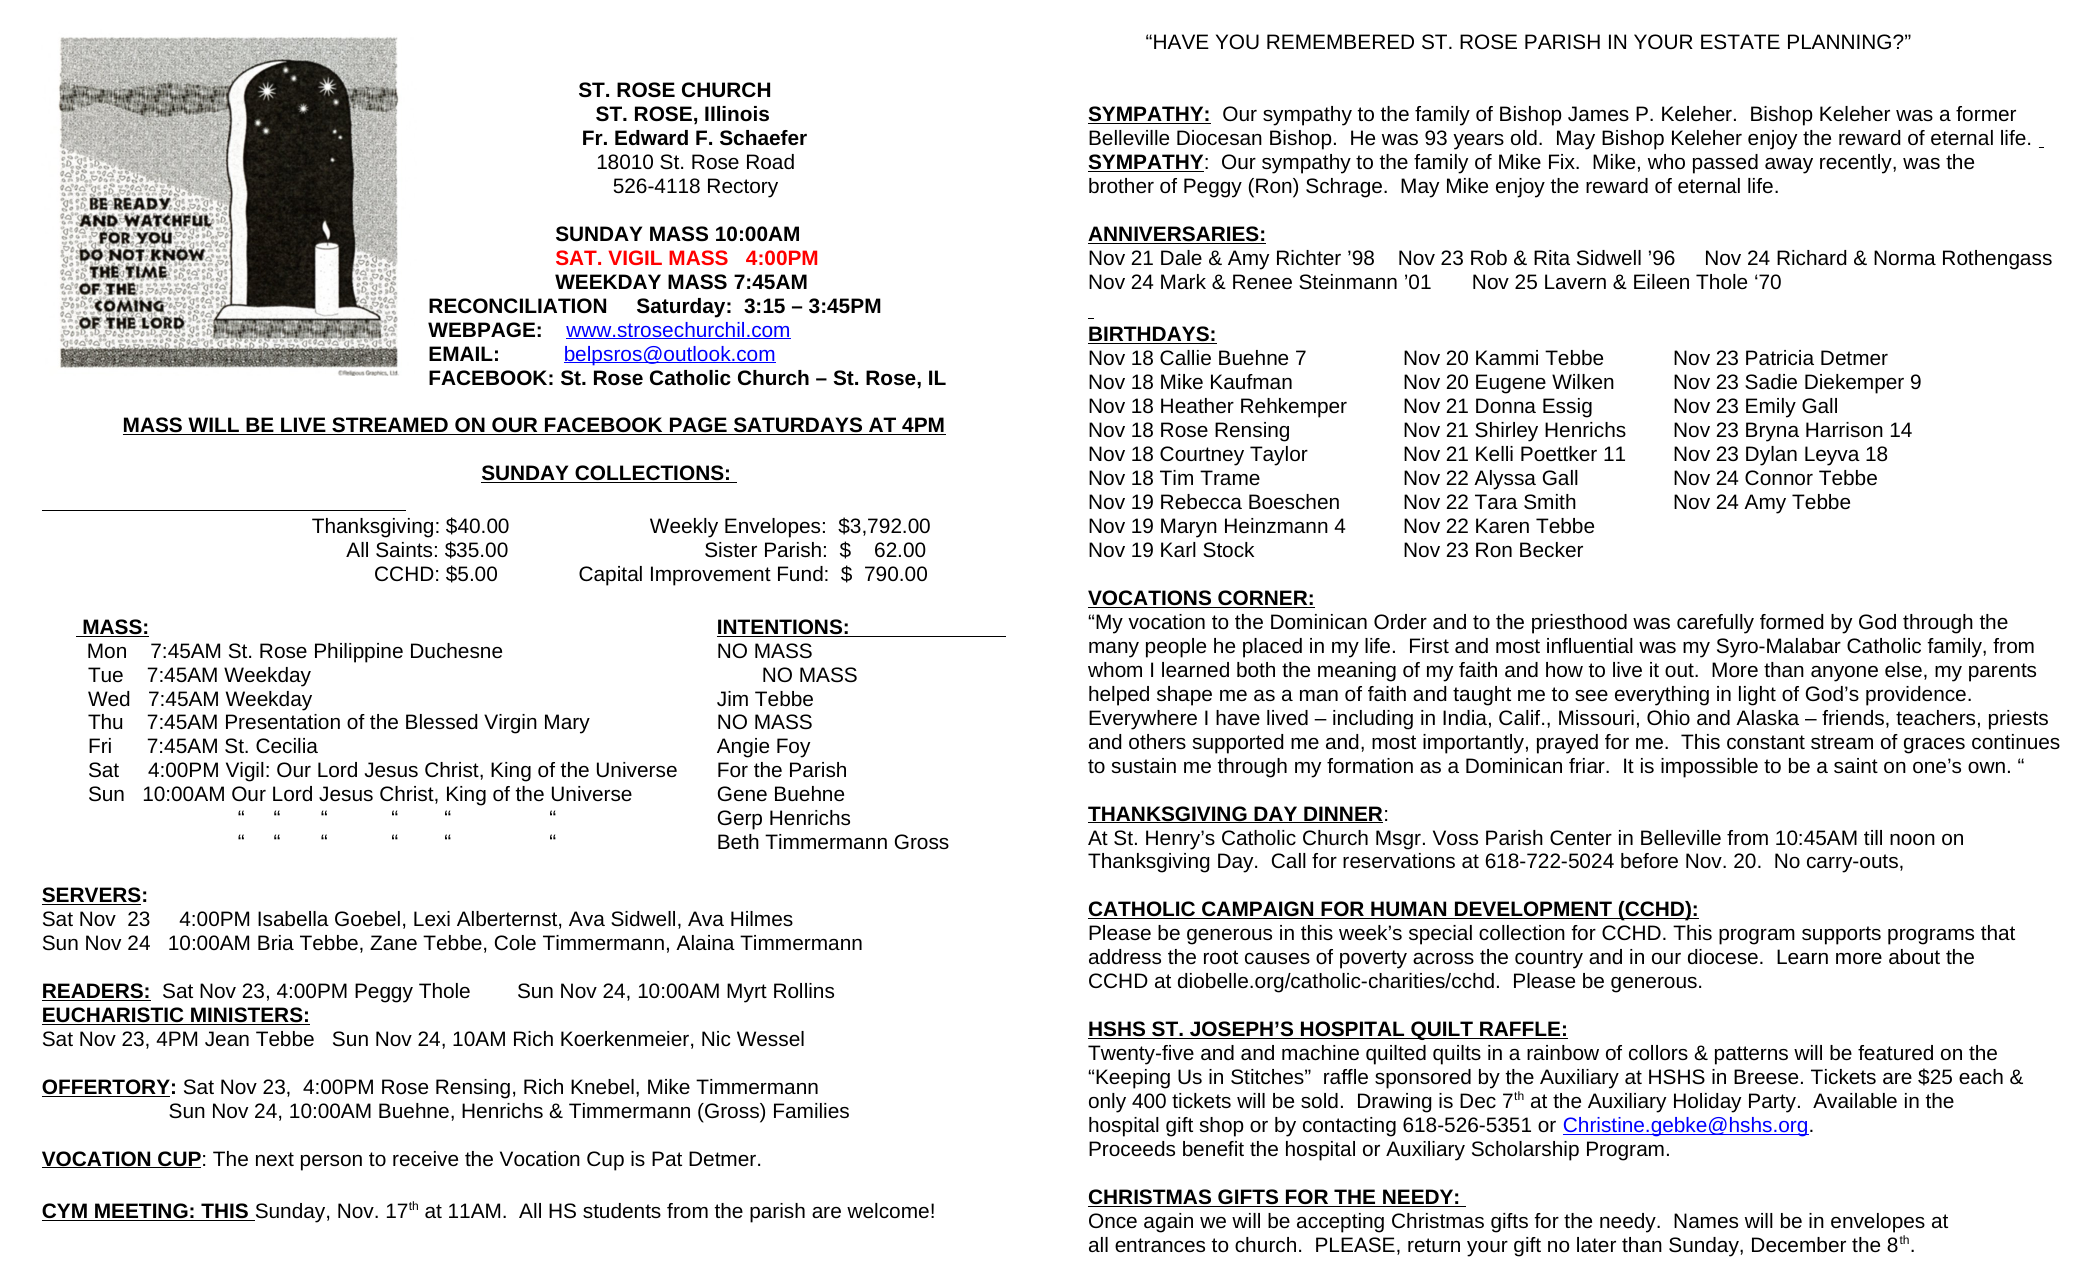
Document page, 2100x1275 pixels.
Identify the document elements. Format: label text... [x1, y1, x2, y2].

text ANNIVERSARIES: [1088, 222, 2055, 246]
text 18010 St. Rose Road [417, 150, 1008, 174]
text VOCATION CUP: The next person to receive the Vocation Cup is Pat Detmer. [42, 1146, 1008, 1170]
text hospital gift shop or by contacting 618-526-5351 or Christine.gebke@hshs.org. [1088, 1113, 2063, 1137]
text CCHD: $5.00 Capital Improvement Fund: $ 790.00 [42, 562, 1008, 586]
text CHRISTMAS GIFTS FOR THE NEEDY: [1088, 1185, 2063, 1209]
text Nov 24 Mark & Renee Steinmann ’01 Nov 25 Lavern & Eileen Thole ‘70 [1088, 269, 2055, 293]
text Nov 18 Callie Buehne 7 Nov 20 Kammi Tebbe Nov 23 Patricia Detmer [1088, 346, 2063, 370]
text SYMPATHY: Our sympathy to the family of Bishop James P. Keleher. Bishop Keleher was a former [1088, 102, 2055, 126]
text Thu 7:45AM Presentation of the Blessed Virgin Mary NO MASS [42, 710, 1008, 734]
text MASS: INTENTIONS: [42, 614, 1008, 638]
text EUCHARISTIC MINISTERS: [42, 1003, 1008, 1027]
text all entrances to church. PLEASE, return your gift no later than Sunday, December the 8th. [1088, 1233, 2063, 1257]
text “My vocation to the Dominican Order and to the priesthood was carefully formed by God through the many people he placed in my life. First and most influential was my Syro-Malabar Catholic family, from whom I learned both the meaning of my faith and how to live it out. More than anyone else, my parents helped shape me as a man of faith and taught me to see everything in light of God’s providence. Everywhere I have lived – including in India, Calif., Missouri, Ohio and Alaska – friends, teachers, priests and others supported me and, most importantly, prayed for me. This constant stream of graces continues to sustain me through my formation as a Dominican friar. It is impossible to be a saint on one’s own. “ [1088, 610, 2063, 777]
text 526-4118 Rectory [417, 174, 1008, 198]
text Once again we will be accepting Christmas gifts for the needy. Names will be in envelopes at [1088, 1209, 2063, 1233]
text Nov 18 Tim Trame Nov 22 Alyssa Gall Nov 24 Connor Tebbe [1088, 466, 2063, 490]
text OFFERTORY: Sat Nov 23, 4:00PM Rose Rensing, Rich Knebel, Mike Timmermann [42, 1074, 1008, 1098]
text Nov 18 Rose Rensing Nov 21 Shirley Henrichs Nov 23 Bryna Harrison 14 [1088, 418, 2063, 442]
text Fr. Edward F. Schaefer [417, 126, 1017, 150]
text CCHD at diobelle.org/catholic-charities/cchd. Please be generous. [1088, 969, 2063, 993]
text READERS: Sat Nov 23, 4:00PM Peggy Thole Sun Nov 24, 10:00AM Myrt Rollins [42, 979, 1008, 1003]
text WEEKDAY MASS 7:45AM [417, 269, 1008, 293]
text “ “ “ “ “ “ Beth Timmermann Gross [42, 830, 1008, 854]
text EMAIL: belpsros@outlook.com [417, 341, 1008, 365]
text SUNDAY COLLECTIONS: [42, 461, 1008, 485]
text Sat 4:00PM Vigil: Our Lord Jesus Christ, King of the Universe For the Parish [42, 758, 1008, 782]
text BIRTHDAYS: [1088, 322, 2055, 346]
text SUNDAY MASS 10:00AM [417, 222, 1008, 246]
text Belleville Diocesan Bishop. He was 93 years old. May Bishop Keleher enjoy the reward of eternal life. [1088, 126, 2055, 150]
text Mon 7:45AM St. Rose Philippine Duchesne NO MASS [42, 638, 1008, 662]
text SERVERS: [42, 883, 1008, 907]
text Sat Nov 23, 4PM Jean Tebbe Sun Nov 24, 10AM Rich Koerkenmeier, Nic Wessel [42, 1027, 1008, 1051]
text “HAVE YOU REMEMBERED ST. ROSE PARISH IN YOUR ESTATE PLANNING?” [1088, 30, 2063, 54]
text Nov 21 Dale & Amy Richter ’98 Nov 23 Rob & Rita Sidwell ’96 Nov 24 Richard & Norma Rothengass [1088, 246, 2055, 269]
text Tue 7:45AM Weekday NO MASS [42, 662, 1008, 686]
text Proceeds benefit the hospital or Auxiliary Scholarship Program. [1088, 1137, 2063, 1161]
text WEBPAGE: www.strosechurchil.com [417, 317, 1008, 341]
text THANKSGIVING DAY DINNER: [1088, 801, 2063, 825]
text Sun 10:00AM Our Lord Jesus Christ, King of the Universe Gene Buehne [42, 782, 1008, 806]
text Nov 18 Heather Rehkemper Nov 21 Donna Essig Nov 23 Emily Gall [1088, 394, 2063, 418]
text Fri 7:45AM St. Cecilia Angie Foy [42, 734, 1008, 758]
text Nov 18 Courtney Taylor Nov 21 Kelli Poettker 11 Nov 23 Dylan Leyva 18 [1088, 442, 2063, 466]
text CATHOLIC CAMPAIGN FOR HUMAN DEVELOPMENT (CCHD): [1088, 897, 2063, 921]
text “ “ “ “ “ “ Gerp Henrichs [42, 806, 1008, 830]
text Sun Nov 24 10:00AM Bria Tebbe, Zane Tebbe, Cole Timmermann, Alaina Timmermann [42, 931, 1008, 955]
text All Saints: $35.00 Sister Parish: $ 62.00 [42, 538, 1008, 562]
text At St. Henry’s Catholic Church Msgr. Voss Parish Center in Belleville from 10:45AM till noon on Thanksgiving Day. Call for reservations at 618-722-5024 before Nov. 20. No carry-outs, [1088, 825, 2063, 873]
text Sat Nov 23 4:00PM Isabella Goebel, Lexi Alberternst, Ava Sidwell, Ava Hilmes [42, 907, 1008, 931]
text SAT. VIGIL MASS 4:00PM [417, 246, 1008, 269]
text SYMPATHY: Our sympathy to the family of Mike Fix. Mike, who passed away recently, was the [1088, 150, 2055, 174]
text MASS WILL BE LIVE STREAMED ON OUR FACEBOOK PAGE SATURDAYS AT 4PM [42, 413, 1008, 461]
text Nov 19 Karl Stock Nov 23 Ron Becker [1088, 538, 2063, 562]
text Twenty-five and and machine quilted quilts in a rainbow of collors & patterns will be featured on the “Keeping Us in Stitches” raffle sponsored by the Auxiliary at HSHS in Breese. Tickets are $25 each & only 400 tickets will be sold. Drawing is Dec 7th at the Auxiliary Holiday Party. Available in the [1088, 1041, 2063, 1113]
text RECONCILIATION Saturday: 3:15 – 3:45PM [417, 293, 1008, 317]
text Nov 19 Rebecca Boeschen Nov 22 Tara Smith Nov 24 Amy Tebbe [1088, 490, 2063, 514]
text ST. R CH [417, 78, 1017, 102]
text HSHS ST. JOSEPH’S HOSPITAL QUILT RAFFLE: [1088, 1017, 2063, 1041]
text Wed 7:45AM Weekday Jim Tebbe [42, 686, 1008, 710]
picture [41, 29, 417, 376]
text ST. ROSE, IIlinois [417, 102, 1017, 126]
text Thanksgiving: $40.00 Weekly Envelopes: $3,792.00 [42, 514, 1008, 538]
text FACEBOOK: St. Rose Catholic Church – St. Rose, IL [42, 365, 1008, 389]
text VOCATIONS CORNER: [1088, 586, 2063, 610]
text Nov 18 Mike Kaufman Nov 20 Eugene Wilken Nov 23 Sadie Diekemper 9 [1088, 370, 2063, 394]
text CYM MEETING: THIS Sunday, Nov. 17th at 11AM. All HS students from the parish are welcome! [42, 1199, 1008, 1223]
text Please be generous in this week’s special collection for CCHD. This program supports programs that address the root causes of poverty across the country and in our diocese. Learn more about the [1088, 921, 2063, 969]
text Nov 19 Maryn Heinzmann 4 Nov 22 Karen Tebbe [1088, 514, 2063, 538]
text Sun Nov 24, 10:00AM Buehne, Henrichs & Timmermann (Gross) Families [42, 1098, 1008, 1122]
text brother of Peggy (Ron) Schrage. May Mike enjoy the reward of eternal life. [1088, 174, 2055, 198]
